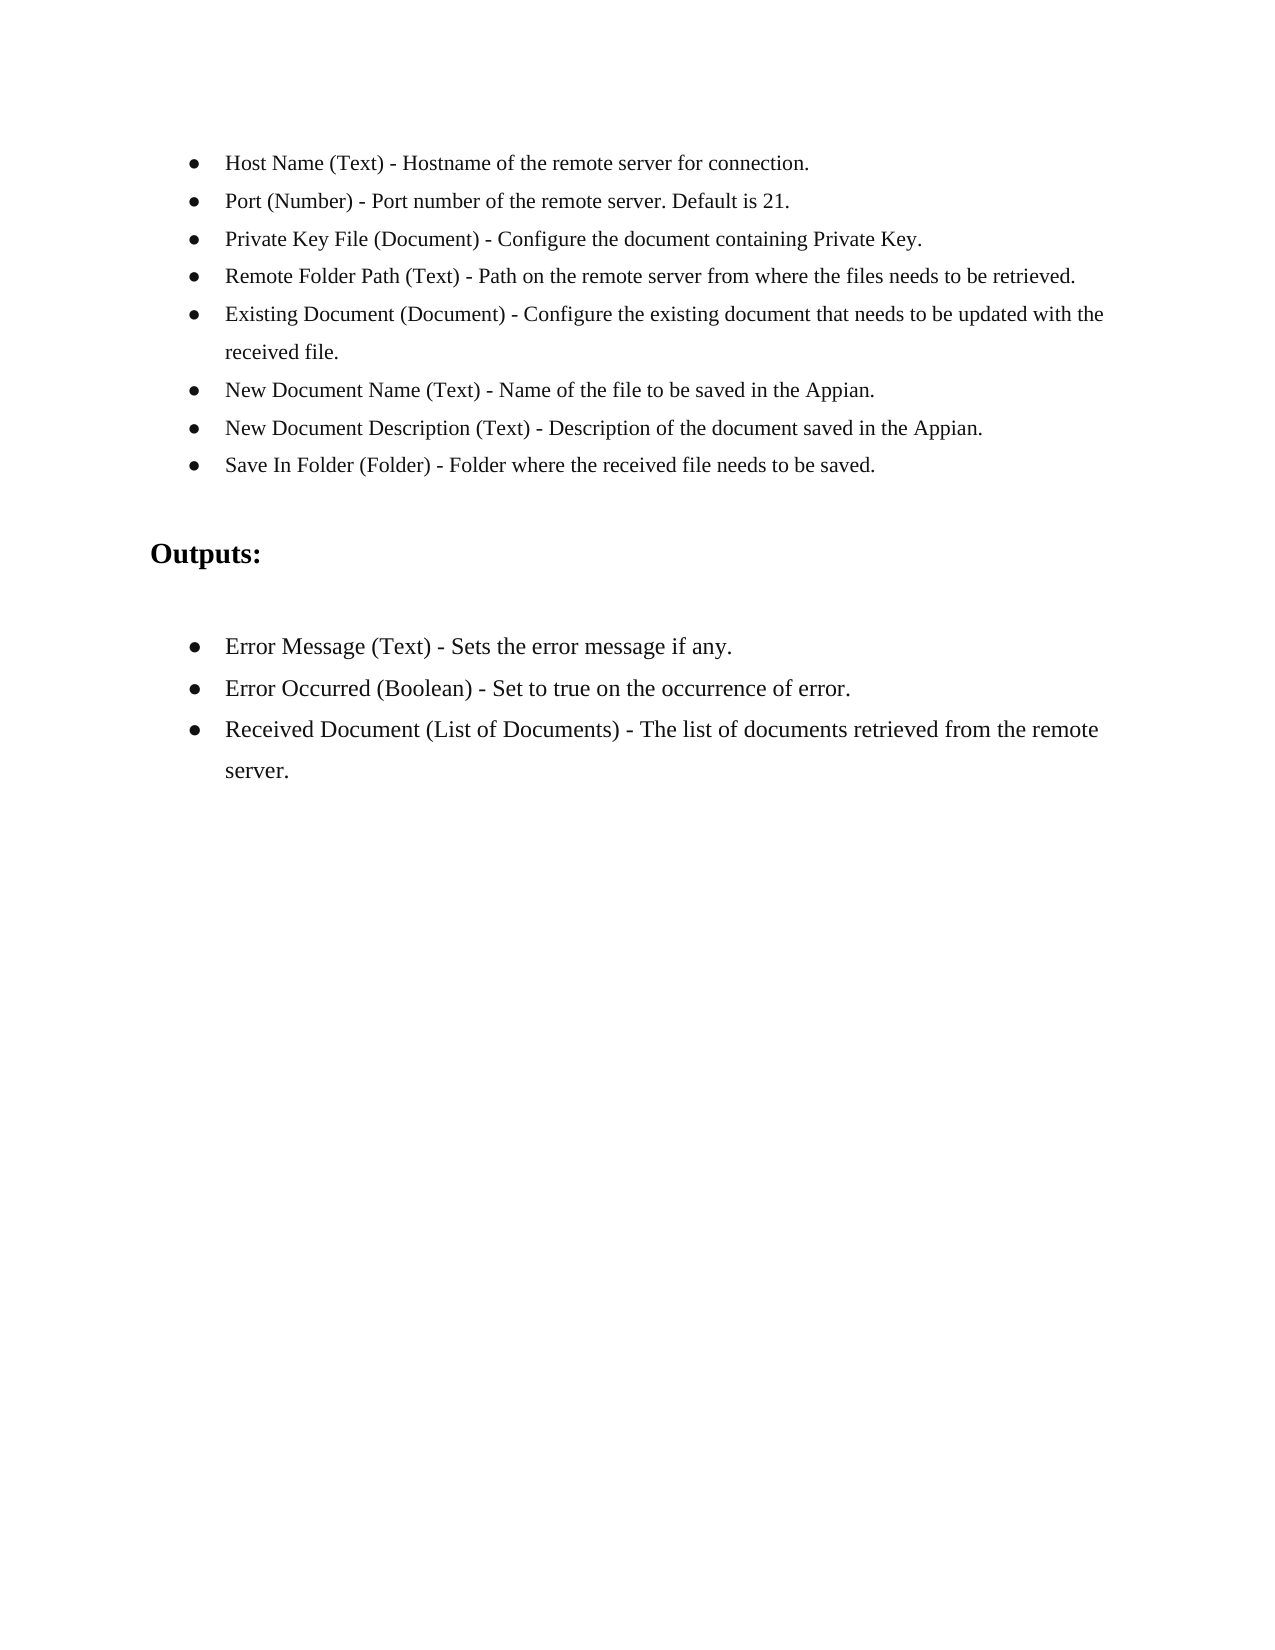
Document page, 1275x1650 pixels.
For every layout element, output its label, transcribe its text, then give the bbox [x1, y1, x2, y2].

subtitle Outputs: [150, 536, 1125, 570]
list New Document Name (Text) - Name of the file to be saved in the Appian. [187, 377, 1125, 402]
list Received Document (List of Documents) - The list of documents retrieved from the remote server. [187, 715, 1125, 784]
list Remote Folder Path (Text) - Path on the remote server from where the files needs to be retrieved. [187, 263, 1125, 289]
list Error Message (Text) - Sets the error message if any. [187, 632, 1125, 660]
list Private Key File (Document) - Configure the document containing Private Key. [187, 226, 1125, 251]
list Save In Folder (Folder) - Folder where the received file needs to be saved. [187, 452, 1125, 478]
list Error Occurred (Boolean) - Set to true on the occurrence of error. [187, 674, 1125, 701]
list Port (Number) - Port number of the remote server. Default is 21. [187, 188, 1125, 213]
list Host Name (Text) - Hostname of the remote server for connection. [187, 150, 1125, 175]
list Existing Document (Document) - Configure the existing document that needs to be updated with the received file. [187, 301, 1125, 364]
list New Document Description (Text) - Description of the document saved in the Appian. [187, 415, 1125, 440]
